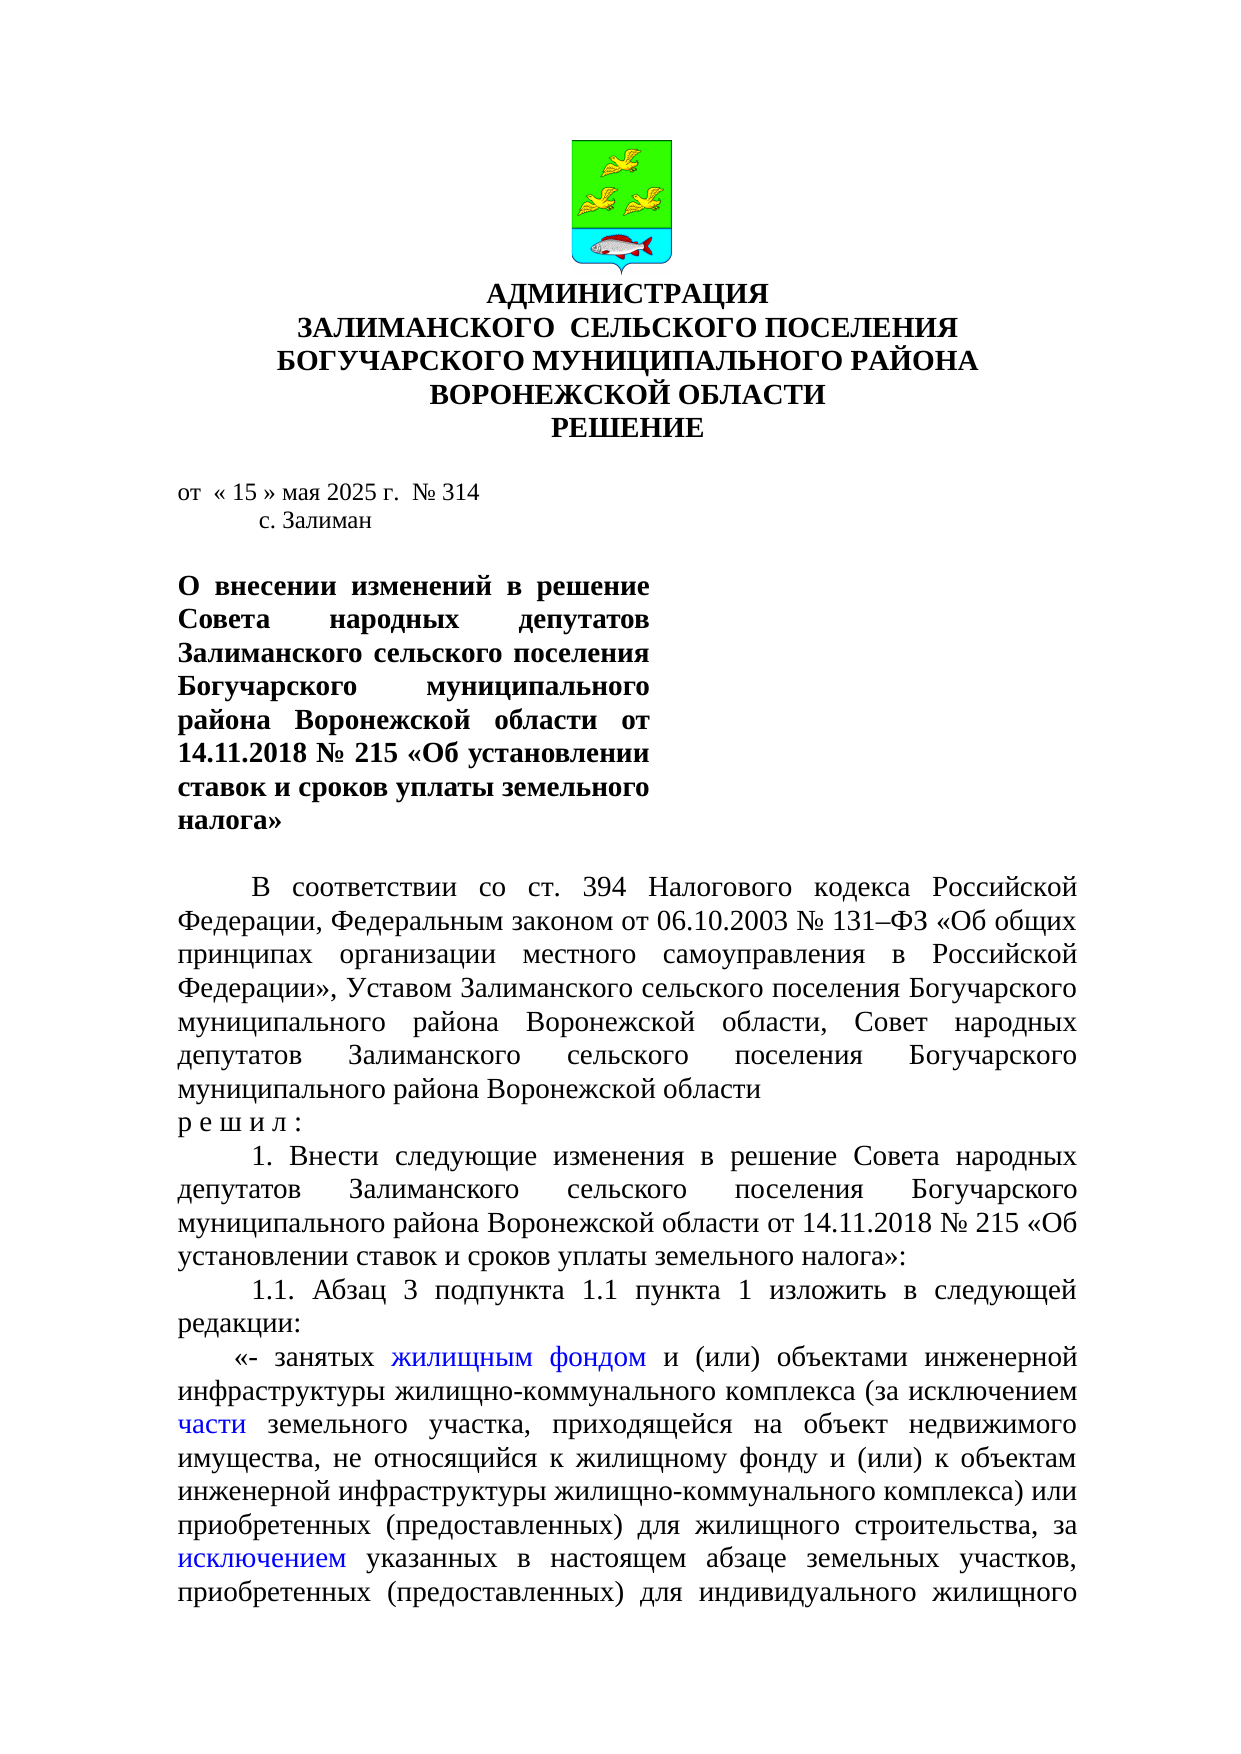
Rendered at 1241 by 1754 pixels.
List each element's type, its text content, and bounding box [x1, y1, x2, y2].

text В соответствии со ст. 394 Налогового кодекса Российской Федерации, Федеральным законом от 06.10.2003 № 131–ФЗ «Об общих принципах организации местного самоуправления в Российской Федерации», Уставом Залиманского сельского поселения Богучарского муниципального района Воронежской области, Совет народных депутатов Залиманского сельского поселения Богучарского муниципального района Воронежской области [177, 869, 1078, 1104]
text от « 15 » мая 2025 г. № 314 [177, 477, 1078, 505]
text р е ш и л : [177, 1104, 1078, 1138]
title 1.1. Абзац 3 подпункта 1.1 пункта 1 изложить в следующей редакции: [177, 1272, 1078, 1339]
text АДМИНИСТРАЦИЯ [177, 276, 1078, 310]
text РЕШЕНИЕ [177, 411, 1078, 444]
picture [571, 140, 672, 227]
text ВОРОНЕЖСКОЙ ОБЛАСТИ [177, 377, 1078, 411]
title 1. Внести следующие изменения в решение Совета народных депутатов Залиманского сельского поселения Богучарского муниципального района Воронежской области от 14.11.2018 № 215 «Об установлении ставок и сроков уплаты земельного налога»: [177, 1138, 1078, 1272]
text ЗАЛИМАНСКОГО СЕЛЬСКОГО ПОСЕЛЕНИЯ [177, 310, 1078, 343]
text БОГУЧАРСКОГО МУНИЦИПАЛЬНОГО РАЙОНА [177, 343, 1078, 377]
title О внесении изменений в решение Совета народных депутатов Залиманского сельского поселения Богучарского муниципального района Воронежской области от 14.11.2018 № 215 «Об установлении ставок и сроков уплаты земельного налога» [177, 568, 650, 836]
text с. Залиман [177, 505, 1078, 534]
picture [571, 230, 672, 275]
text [177, 1339, 1078, 1607]
